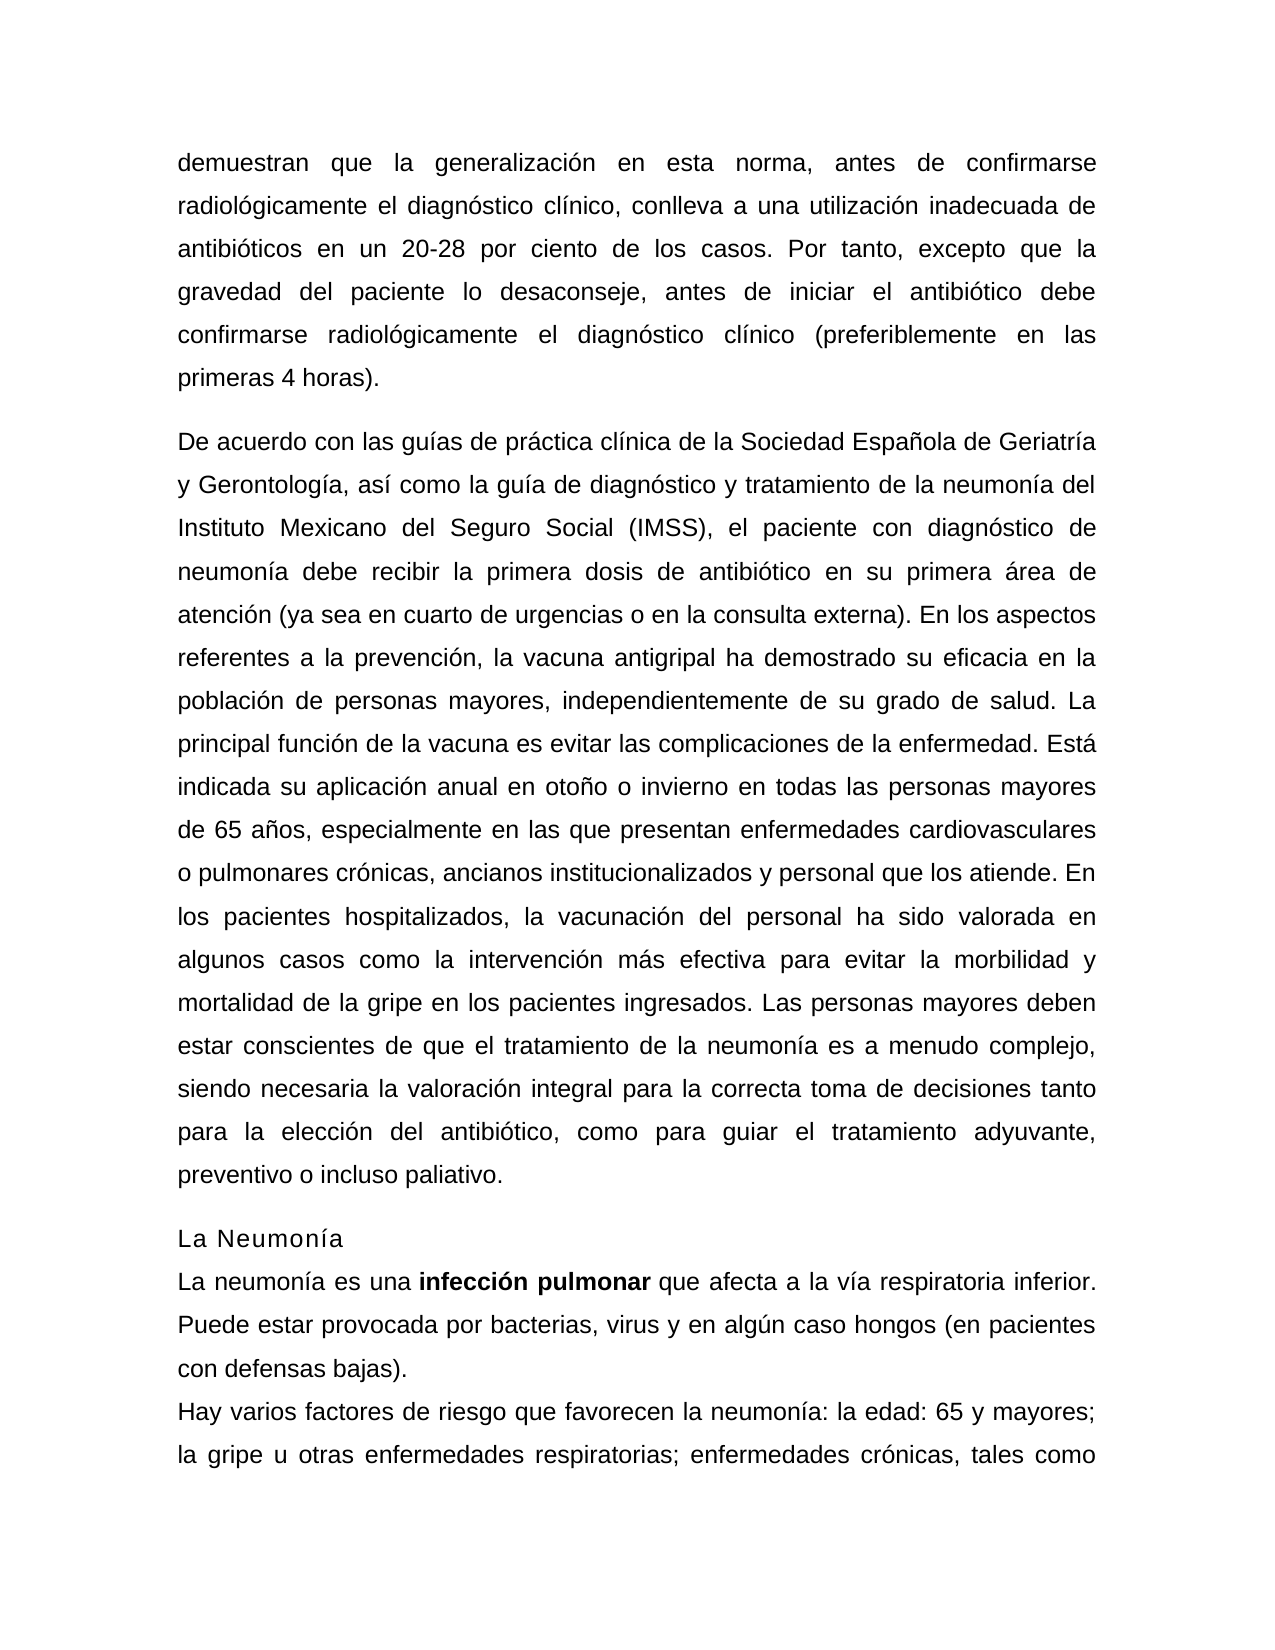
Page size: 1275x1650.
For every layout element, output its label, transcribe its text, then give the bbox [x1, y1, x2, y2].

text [177, 148, 1098, 392]
text De acuerdo con las guías de práctica clínica de la Sociedad Española de Geriatría y Gerontología, así como la guía de diagnóstico y tratamiento de la neumonía del Instituto Mexicano del Seguro Social (IMSS), el paciente con diagnóstico de neumonía debe recibir la primera dosis de antibiótico en su primera área de atención (ya sea en cuarto de urgencias o en la consulta externa). En los aspectos referentes a la prevención, la vacuna antigripal ha demostrado su eficacia en la población de personas mayores, independientemente de su grado de salud. La principal función de la vacuna es evitar las complicaciones de la enfermedad. Está indicada su aplicación anual en otoño o invierno en todas las personas mayores de 65 años, especialmente en las que presentan enfermedades cardiovasculares o pulmonares crónicas, ancianos institucionalizados y personal que los atiende. En los pacientes hospitalizados, la vacunación del personal ha sido valorada en algunos casos como la intervención más efectiva para evitar la morbilidad y mortalidad de la gripe en los pacientes ingresados. Las personas mayores deben estar conscientes de que el tratamiento de la neumonía es a menudo complejo, siendo necesaria la valoración integral para la correcta toma de decisiones tanto para la elección del antibiótico, como para guiar el tratamiento adyuvante, preventivo o incluso paliativo. [177, 427, 1098, 1189]
text La neumonía es una infección pulmonar que afecta a la vía respiratoria inferior. Puede estar provocada por bacterias, virus y en algún caso hongos (en pacientes con defensas bajas). [177, 1267, 1098, 1382]
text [177, 1397, 1098, 1469]
text La Neumonía [177, 1224, 1098, 1253]
